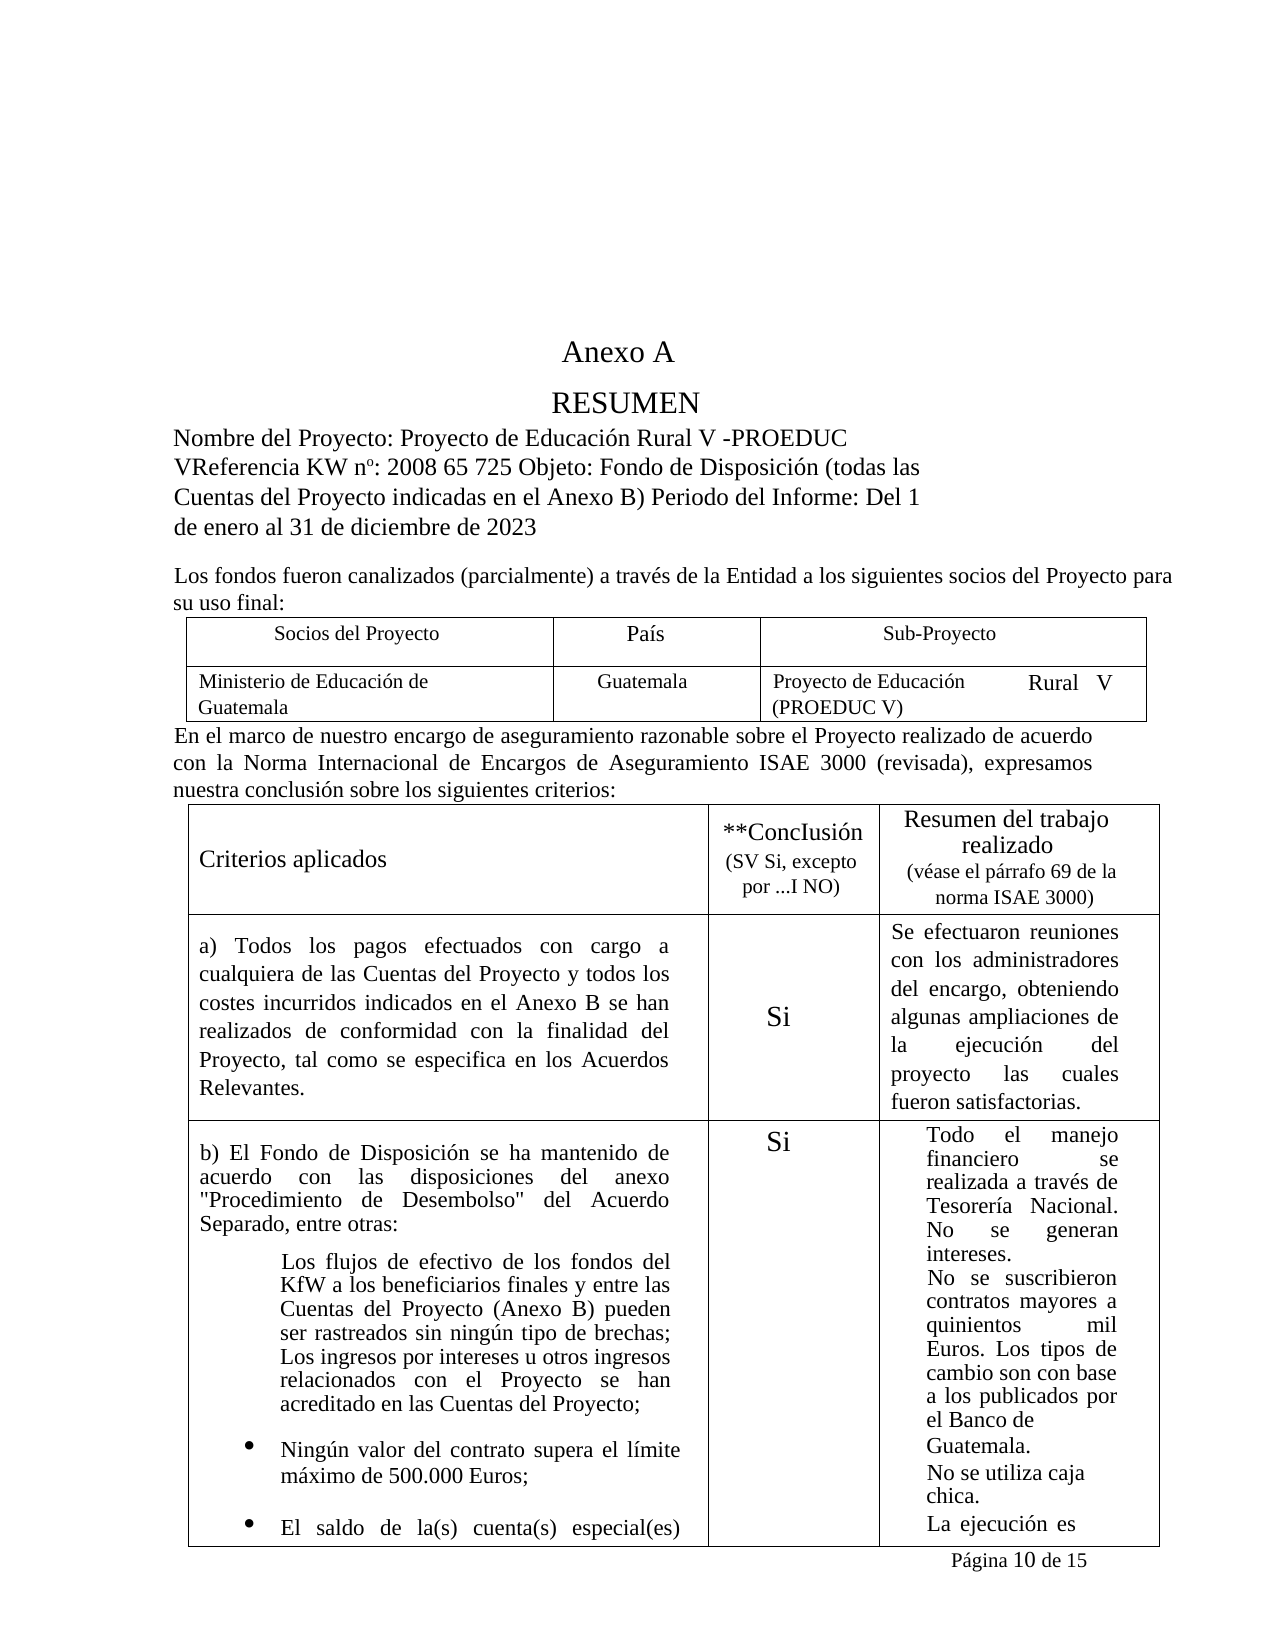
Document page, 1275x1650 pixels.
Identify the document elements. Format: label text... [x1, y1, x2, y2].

subtitle Nombre del Proyecto: Proyecto de Educación Rural V -PROEDUC VReferencia KW no: 2008 65 725 Objeto: Fondo de Disposición (todas las Cuentas del Proyecto indicadas en el Anexo B) Periodo del Informe: Del 1 de enero al 31 de diciembre de 2023 [173, 423, 932, 540]
table_cell V [1096, 667, 1146, 721]
table_header País [554, 618, 760, 666]
table_header Sub-Proyecto [761, 618, 1028, 666]
table_header [1096, 618, 1146, 666]
table_header [1028, 618, 1096, 666]
text En el marco de nuestro encargo de aseguramiento razonable sobre el Proyecto realizado de acuerdo con la Norma Internacional de Encargos de Aseguramiento ISAE 3000 (revisada), expresamos nuestra conclusión sobre los siguientes criterios: [173, 722, 1094, 802]
table_cell Ministerio de Educación de Guatemala [187, 667, 553, 721]
table_cell Si [709, 915, 879, 1120]
table_header Socios del Proyecto [187, 618, 553, 666]
table_cell a) Todos los pagos efectuados con cargo a cualquiera de las Cuentas del Proyecto y todos los costes incurridos indicados en el Anexo B se han realizados de conformidad con la finalidad del Proyecto, tal como se especifica en los Acuerdos Relevantes. [189, 915, 708, 1120]
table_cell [880, 1121, 1159, 1546]
table_cell Si [709, 1121, 879, 1546]
text RESUMEN [168, 384, 1083, 420]
table_cell Se efectuaron reuniones con los administradores del encargo, obteniendo algunas ampliaciones de la ejecución del proyecto las cuales fueron satisfactorias. [880, 915, 1159, 1120]
table_cell Proyecto de Educación (PROEDUC V) [761, 667, 1028, 721]
table_header **ConcIusión (SV Si, excepto por ...I NO) [709, 805, 879, 914]
text Anexo A [168, 334, 1068, 369]
text Los fondos fueron canalizados (parcialmente) a través de la Entidad a los siguientes socios del Proyecto para su uso final: [173, 562, 1174, 616]
table_header Criterios aplicados [189, 805, 708, 914]
table_cell Guatemala [554, 667, 760, 721]
table_header Resumen del trabajo realizado (véase el párrafo 69 de la norma ISAE 3000) [880, 805, 1159, 914]
table_cell Rural [1028, 667, 1096, 721]
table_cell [189, 1121, 708, 1546]
